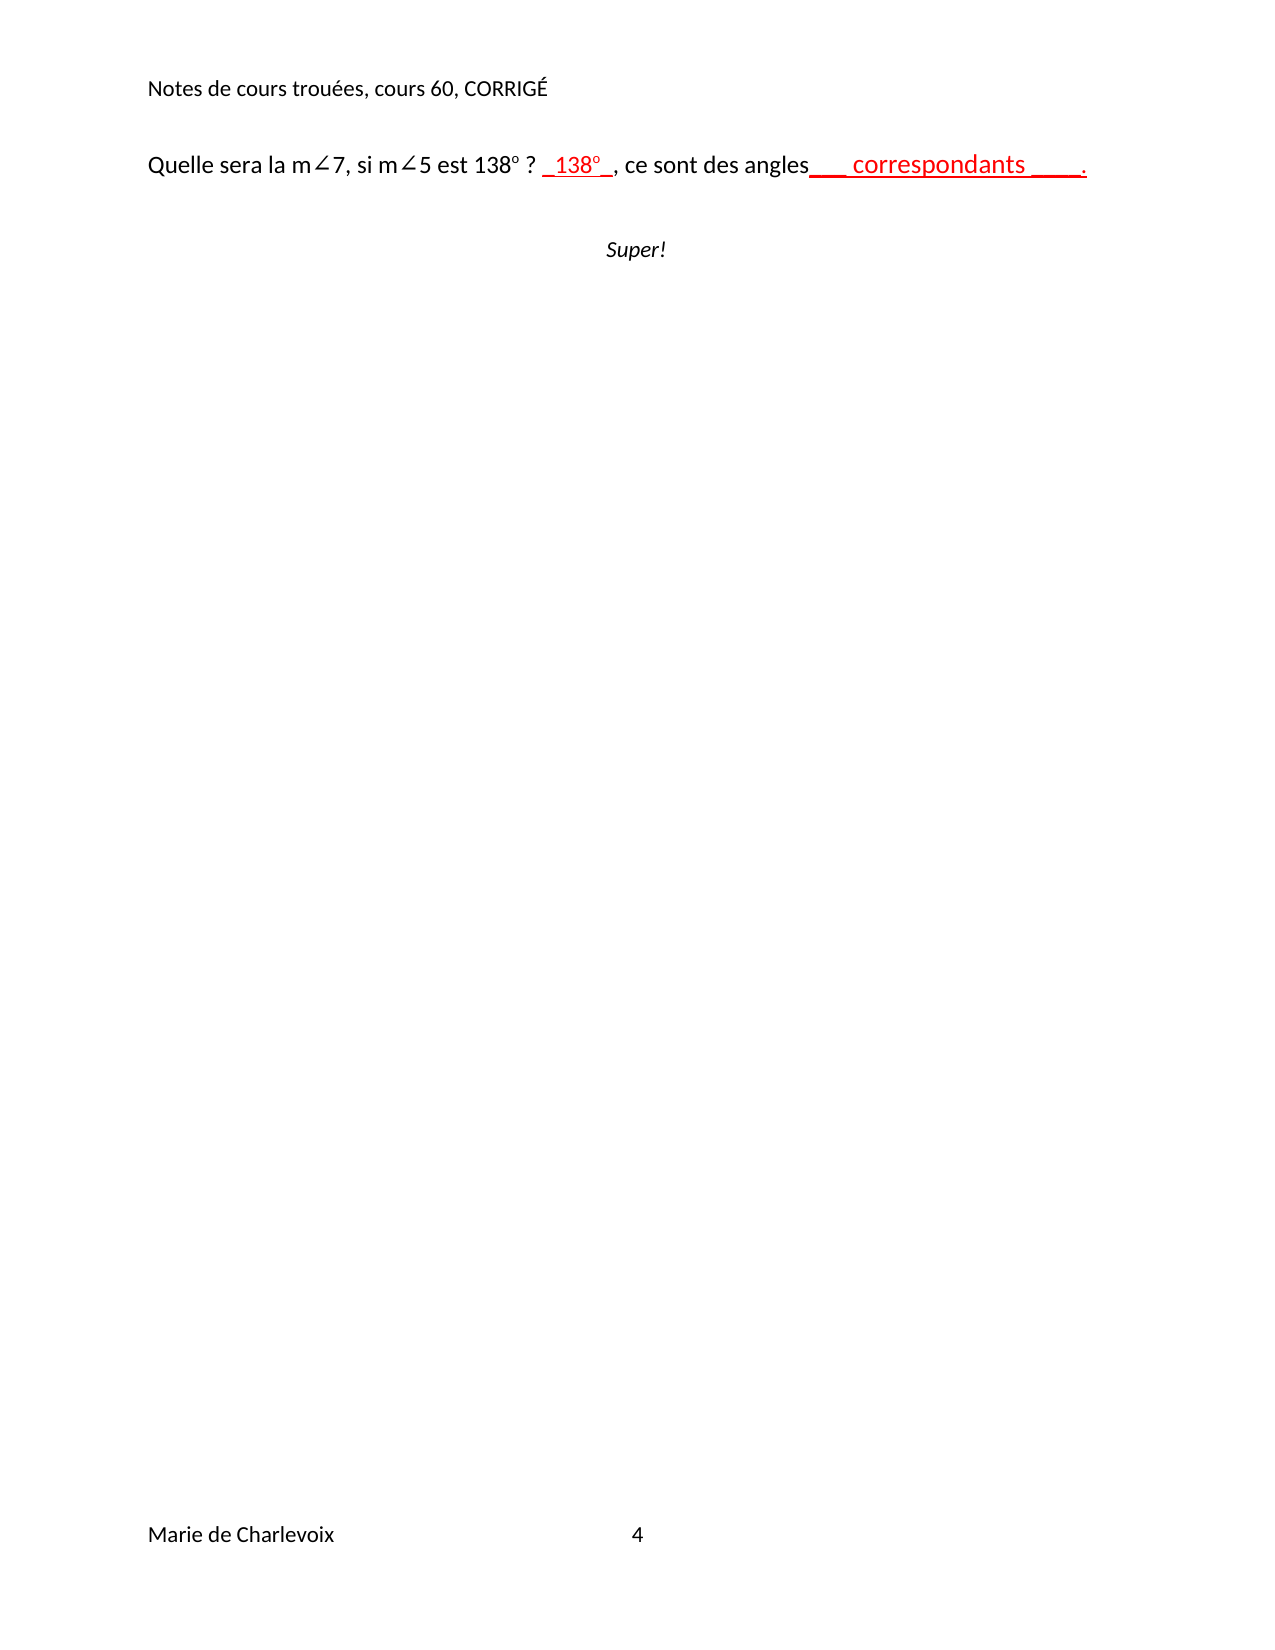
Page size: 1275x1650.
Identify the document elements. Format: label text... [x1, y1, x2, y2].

text Quelle sera la m7, si m5 est 138o ? _138o_, ce sont des angles___ correspondants ____. [148, 148, 1127, 181]
text Super! [148, 236, 1127, 263]
